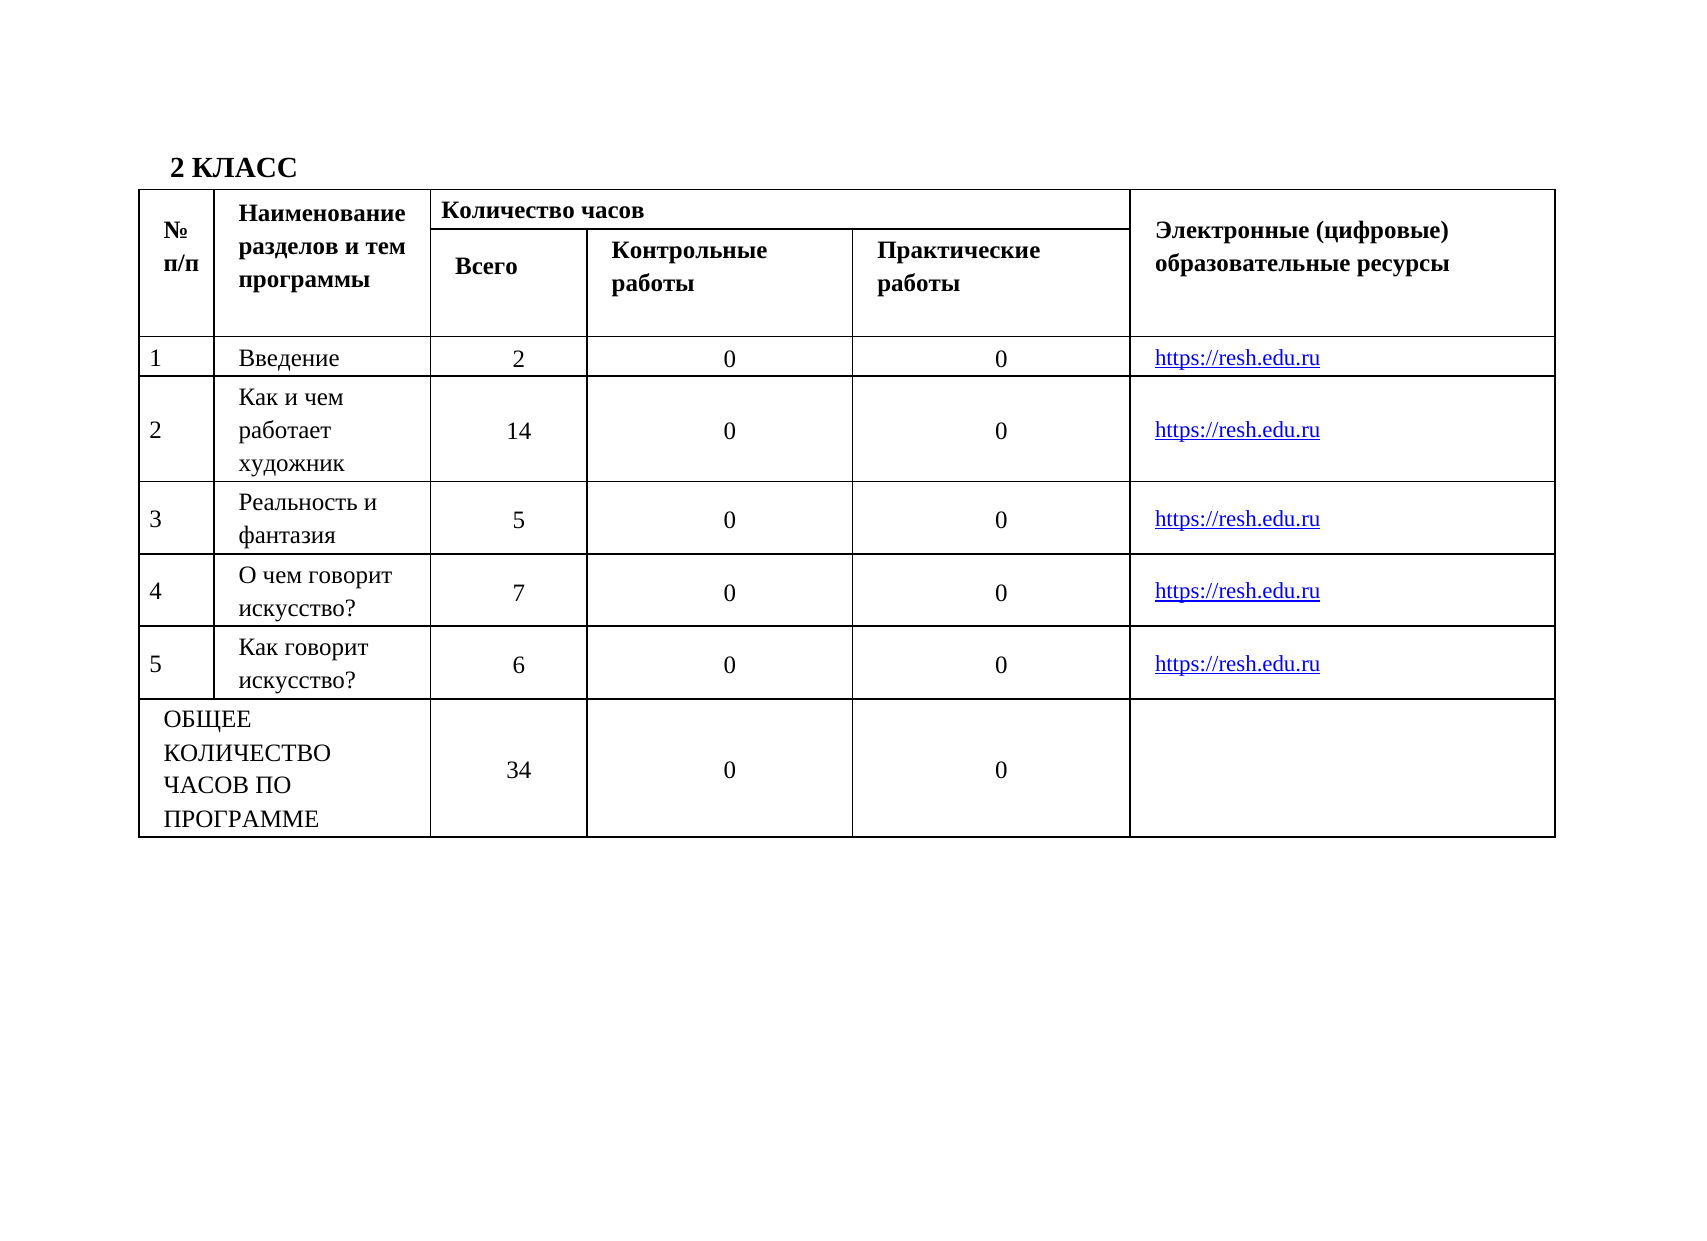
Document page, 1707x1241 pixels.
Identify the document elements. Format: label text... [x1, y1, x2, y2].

table_cell Практические работы [853, 230, 1129, 336]
table_cell Как и чем работает художник [215, 377, 430, 481]
table_cell 2 [140, 377, 213, 481]
table_cell 5 [140, 627, 213, 698]
table_cell 0 [853, 627, 1129, 698]
text 2 КЛАСС [162, 150, 1557, 183]
table_cell 0 [853, 377, 1129, 481]
table_cell https://resh.edu.ru [1131, 627, 1554, 698]
table_cell 1 [140, 337, 213, 375]
table_cell 34 [431, 700, 586, 836]
table_cell 0 [588, 377, 852, 481]
table_header Электронные (цифровые) образовательные ресурсы [1131, 190, 1554, 336]
table_cell 5 [431, 482, 586, 553]
table_cell 0 [588, 482, 852, 553]
table_cell https://resh.edu.ru [1131, 377, 1554, 481]
table_cell Контрольные работы [588, 230, 852, 336]
table_cell [1131, 700, 1554, 836]
table_cell 14 [431, 377, 586, 481]
table_cell 0 [588, 555, 852, 625]
table_cell 0 [588, 337, 852, 375]
table_cell Реальность и фантазия [215, 482, 430, 553]
table_cell Всего [431, 230, 586, 336]
table_header Количество часов [431, 190, 1129, 228]
table_cell https://resh.edu.ru [1131, 555, 1554, 625]
table_cell 0 [853, 337, 1129, 375]
table_cell 7 [431, 555, 586, 625]
table_header № п/п [140, 190, 213, 336]
table_cell Введение [215, 337, 430, 375]
table_cell Как говорит искусство? [215, 627, 430, 698]
table_cell 6 [431, 627, 586, 698]
table_header Наименование разделов и тем программы [215, 190, 430, 336]
table_cell О чем говорит искусство? [215, 555, 430, 625]
table_cell 0 [853, 555, 1129, 625]
table_cell 4 [140, 555, 213, 625]
table_cell https://resh.edu.ru [1131, 337, 1554, 375]
table_cell 0 [853, 700, 1129, 836]
table_cell 2 [431, 337, 586, 375]
table_cell 0 [588, 700, 852, 836]
table_cell 0 [853, 482, 1129, 553]
table_cell ОБЩЕЕ КОЛИЧЕСТВО ЧАСОВ ПО ПРОГРАММЕ [140, 700, 430, 836]
table_cell https://resh.edu.ru [1131, 482, 1554, 553]
table_cell 0 [588, 627, 852, 698]
table_cell 3 [140, 482, 213, 553]
